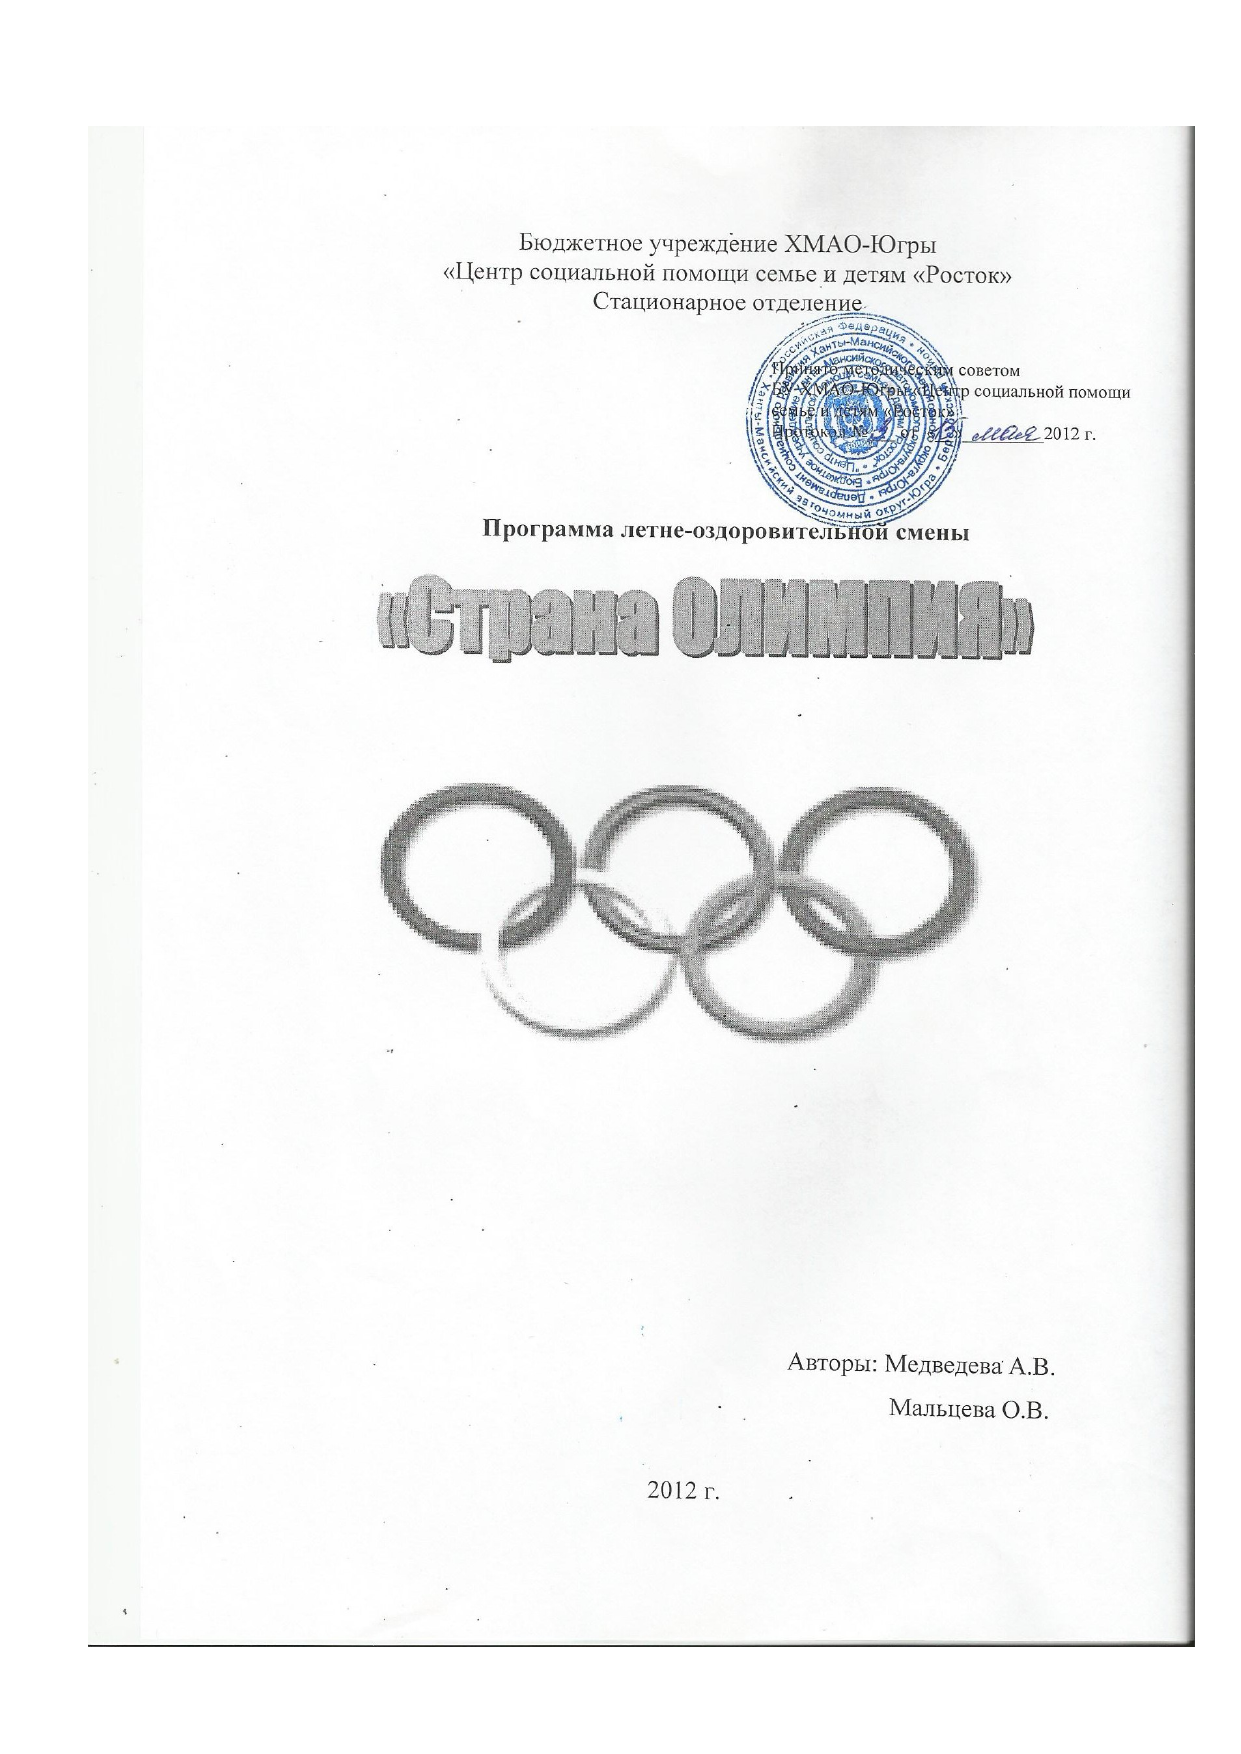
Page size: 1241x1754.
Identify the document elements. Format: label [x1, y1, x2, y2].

picture [88, 126, 1195, 1647]
